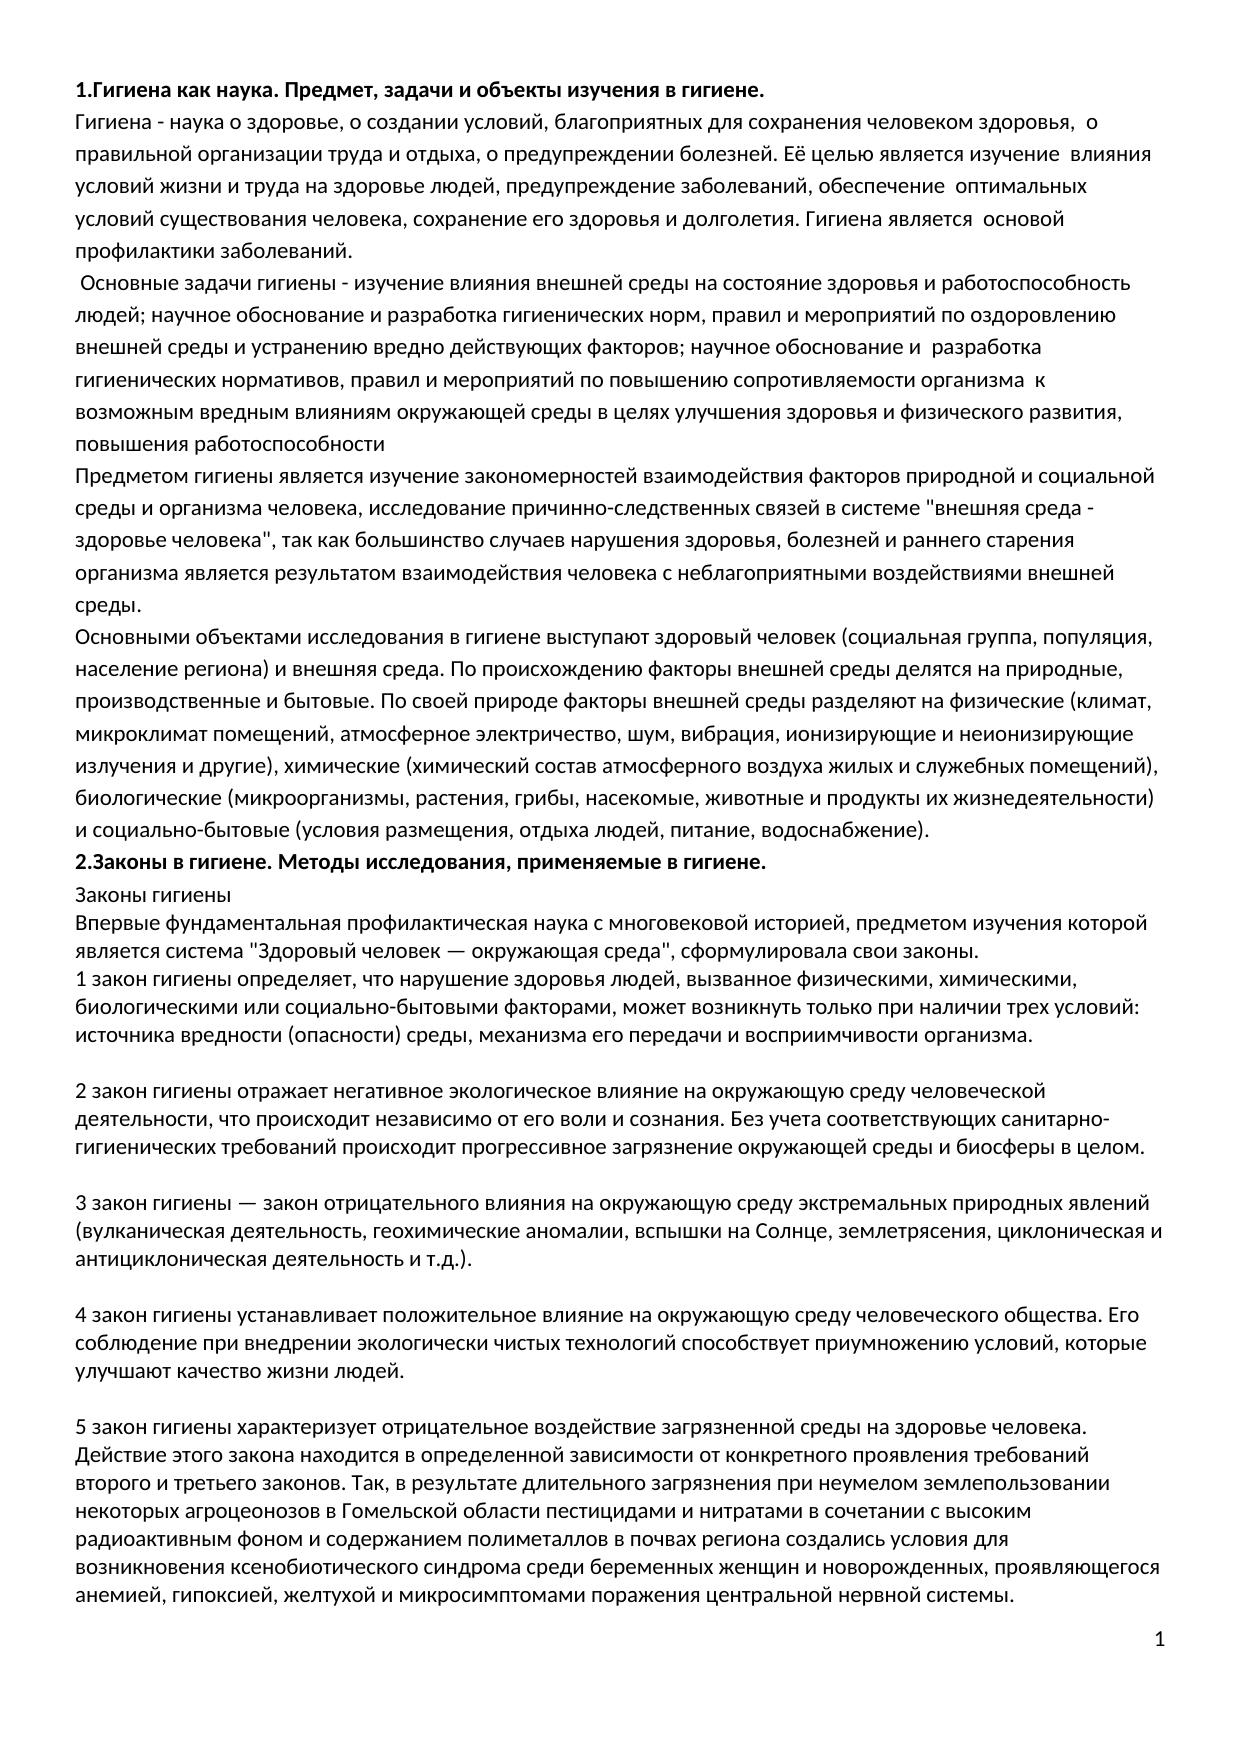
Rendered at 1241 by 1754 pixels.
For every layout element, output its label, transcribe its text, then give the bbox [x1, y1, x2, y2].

text 3 закон гигиены — закон отрицательного влияния на окружающую среду экстремальных природных явлений (вулканическая деятельность, геохимические аномалии, вспышки на Солнце, землетрясения, циклоническая и антициклоническая деятельность и т.д.). [75, 1188, 1165, 1272]
text Гигиена - наука о здоровье, о создании условий, благоприятных для сохранения человеком здоровья, о правильной организации труда и отдыха, о предупреждении болезней. Её целью является изучение влияния условий жизни и труда на здоровье людей, предупреждение заболеваний, обеспечение оптимальных условий существования человека, сохранение его здоровья и долголетия. Гигиена является основой профилактики заболеваний. [75, 107, 1165, 264]
text Основные задачи гигиены - изучение влияния внешней среды на состояние здоровья и работоспособность людей; научное обоснование и разработка гигиенических норм, правил и мероприятий по оздоровлению внешней среды и устранению вредно действующих факторов; научное обоснование и разработка гигиенических нормативов, правил и мероприятий по повышению сопротивляемости организма к возможным вредным влияниям окружающей среды в целях улучшения здоровья и физического развития, повышения работоспособности [75, 268, 1165, 457]
text 1 закон гигиены определяет, что нарушение здоровья людей, вызванное физическими, химическими, биологическими или социально-бытовыми факторами, может возникнуть только при наличии трех условий: источника вредности (опасности) среды, механизма его передачи и восприимчивости организма. [75, 964, 1165, 1048]
text Законы гигиены [75, 880, 1165, 908]
text Предметом гигиены является изучение закономерностей взаимодействия факторов природной и социальной среды и организма человека, исследование причинно-следственных связей в системе "внешняя среда - здоровье человека", так как большинство случаев нарушения здоровья, болезней и раннего старения организма является результатом взаимодействия человека с неблагоприятными воздействиями внешней среды. [75, 461, 1165, 618]
text 4 закон гигиены устанавливает положительное влияние на окружающую среду человеческого общества. Его соблюдение при внедрении экологически чистых технологий способствует приумножению условий, которые улучшают качество жизни людей. [75, 1300, 1165, 1384]
text Основными объектами исследования в гигиене выступают здоровый человек (социальная группа, популяция, население региона) и внешняя среда. По происхождению факторы внешней среды делятся на природные, производственные и бытовые. По своей природе факторы внешней среды разделяют на физические (климат, микроклимат помещений, атмосферное электричество, шум, вибрация, ионизирующие и неионизирующие излучения и другие), химические (химический состав атмосферного воздуха жилых и служебных помещений), биологические (микроорганизмы, растения, грибы, насекомые, животные и продукты их жизнедеятельности) и социально-бытовые (условия размещения, отдыха людей, питание, водоснабжение). [75, 622, 1165, 843]
text 2 закон гигиены отражает негативное экологическое влияние на окружающую среду человеческой деятельности, что происходит независимо от его воли и сознания. Без учета соответствующих санитарно-гигиенических требований происходит прогрессивное загрязнение окружающей среды и биосферы в целом. [75, 1076, 1165, 1160]
text 5 закон гигиены характеризует отрицательное воздействие загрязненной среды на здоровье человека. Действие этого закона находится в определенной зависимости от конкретного проявления требований второго и третьего законов. Так, в результате длительного загрязнения при неумелом землепользовании некоторых агроцеонозов в Гомельской области пестицидами и нитратами в сочетании с высоким радиоактивным фоном и содержанием полиметаллов в почвах региона создались условия для возникновения ксенобиотического синдрома среди беременных женщин и новорожденных, проявляющегося анемией, гипоксией, желтухой и микросимптомами поражения центральной нервной системы. [75, 1412, 1165, 1608]
text Впервые фундаментальная профилактическая наука с многовековой историей, предметом изучения которой является система "Здоровый человек — окружающая среда", сформулировала свои законы. [75, 908, 1165, 964]
text 1.Гигиена как наука. Предмет, задачи и объекты изучения в гигиене. [75, 75, 1165, 103]
text 2.Законы в гигиене. Методы исследования, применяемые в гигиене. [75, 847, 1165, 876]
